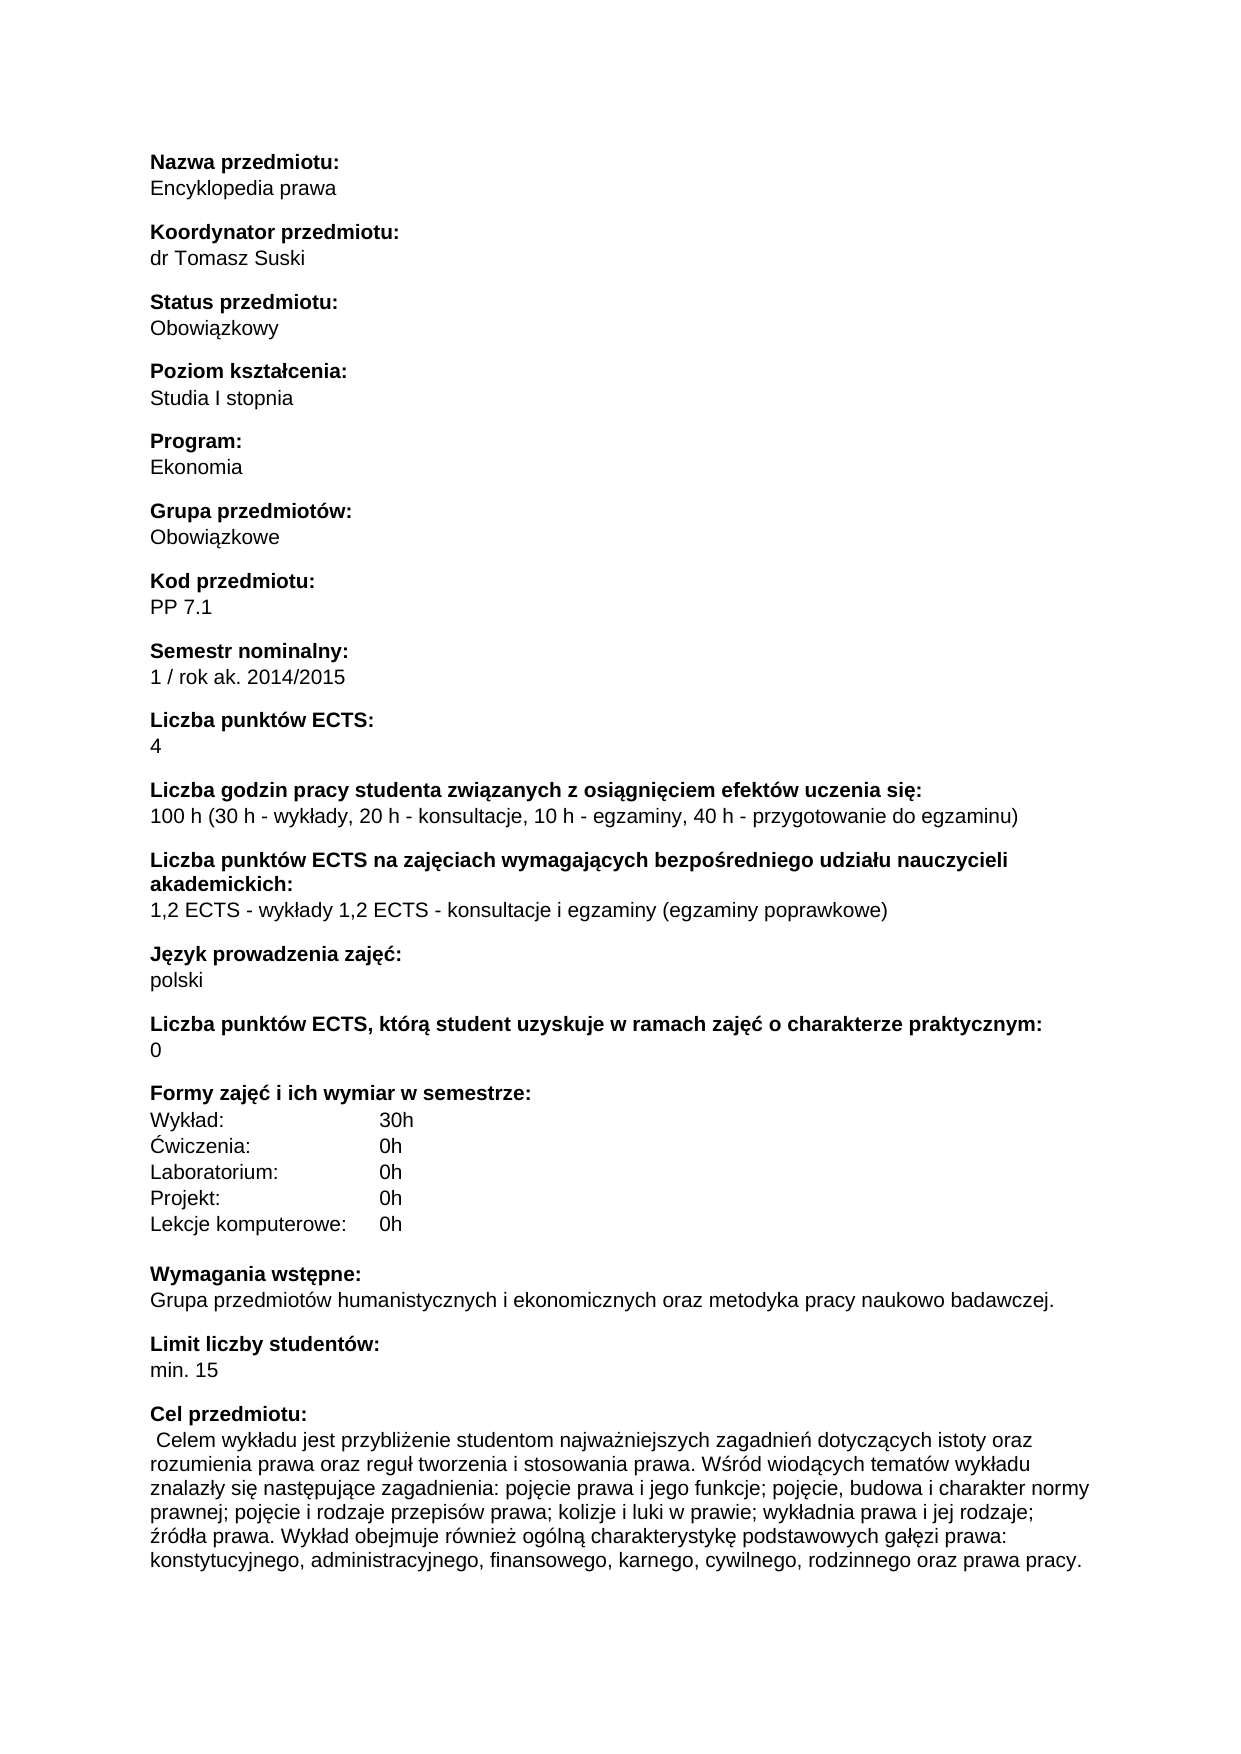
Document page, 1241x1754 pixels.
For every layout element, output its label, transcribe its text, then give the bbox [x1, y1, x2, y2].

text Cel przedmiotu: [150, 1402, 1090, 1426]
text Kod przedmiotu: [150, 569, 1090, 593]
text 100 h (30 h - wykłady, 20 h - konsultacje, 10 h - egzaminy, 40 h - przygotowanie do egzaminu) [150, 804, 1090, 828]
text Liczba godzin pracy studenta związanych z osiągnięciem efektów uczenia się: [150, 778, 1090, 802]
text Ekonomia [150, 455, 1090, 479]
text Poziom kształcenia: [150, 359, 1090, 383]
table_cell Projekt: [140, 1186, 367, 1210]
text polski [150, 968, 1090, 992]
table_cell Ćwiczenia: [140, 1134, 367, 1158]
text 0 [150, 1037, 1090, 1061]
text Celem wykładu jest przybliżenie studentom najważniejszych zagadnień dotyczących istoty oraz rozumienia prawa oraz reguł tworzenia i stosowania prawa. Wśród wiodących tematów wykładu znalazły się następujące zagadnienia: pojęcie prawa i jego funkcje; pojęcie, budowa i charakter normy prawnej; pojęcie i rodzaje przepisów prawa; kolizje i luki w prawie; wykładnia prawa i jej rodzaje; źródła prawa. Wykład obejmuje również ogólną charakterystykę podstawowych gałęzi prawa: konstytucyjnego, administracyjnego, finansowego, karnego, cywilnego, rodzinnego oraz prawa pracy. [150, 1428, 1090, 1571]
text Koordynator przedmiotu: [150, 220, 1090, 244]
text Grupa przedmiotów humanistycznych i ekonomicznych oraz metodyka pracy naukowo badawczej. [150, 1288, 1090, 1312]
table_cell 0h [369, 1184, 597, 1210]
text dr Tomasz Suski [150, 246, 1090, 270]
text Język prowadzenia zajęć: [150, 942, 1090, 966]
text Liczba punktów ECTS, którą student uzyskuje w ramach zajęć o charakterze praktycznym: [150, 1011, 1090, 1035]
text Encyklopedia prawa [150, 176, 1090, 200]
table_header Wykład: [140, 1108, 367, 1132]
text Status przedmiotu: [150, 289, 1090, 313]
text 1 / rok ak. 2014/2015 [150, 664, 1090, 688]
text PP 7.1 [150, 595, 1090, 619]
text Grupa przedmiotów: [150, 499, 1090, 523]
text Liczba punktów ECTS na zajęciach wymagających bezpośredniego udziału nauczycieli akademickich: [150, 848, 1090, 896]
table_cell 0h [369, 1132, 597, 1158]
text 4 [150, 734, 1090, 758]
text Program: [150, 429, 1090, 453]
table_cell Lekcje komputerowe: [140, 1212, 367, 1236]
text Limit liczby studentów: [150, 1332, 1090, 1356]
text Obowiązkowy [150, 316, 1090, 339]
text Wymagania wstępne: [150, 1262, 1090, 1286]
table_cell Laboratorium: [140, 1160, 367, 1184]
table_header 30h [369, 1108, 597, 1132]
text Semestr nominalny: [150, 638, 1090, 662]
text Liczba punktów ECTS: [150, 708, 1090, 732]
text Nazwa przedmiotu: [150, 150, 1090, 174]
text Obowiązkowe [150, 525, 1090, 549]
text Studia I stopnia [150, 385, 1090, 409]
text Formy zajęć i ich wymiar w semestrze: [150, 1081, 1090, 1105]
text 1,2 ECTS - wykłady 1,2 ECTS - konsultacje i egzaminy (egzaminy poprawkowe) [150, 898, 1090, 922]
table_cell 0h [369, 1158, 597, 1184]
text min. 15 [150, 1358, 1090, 1382]
table_cell 0h [369, 1210, 597, 1236]
